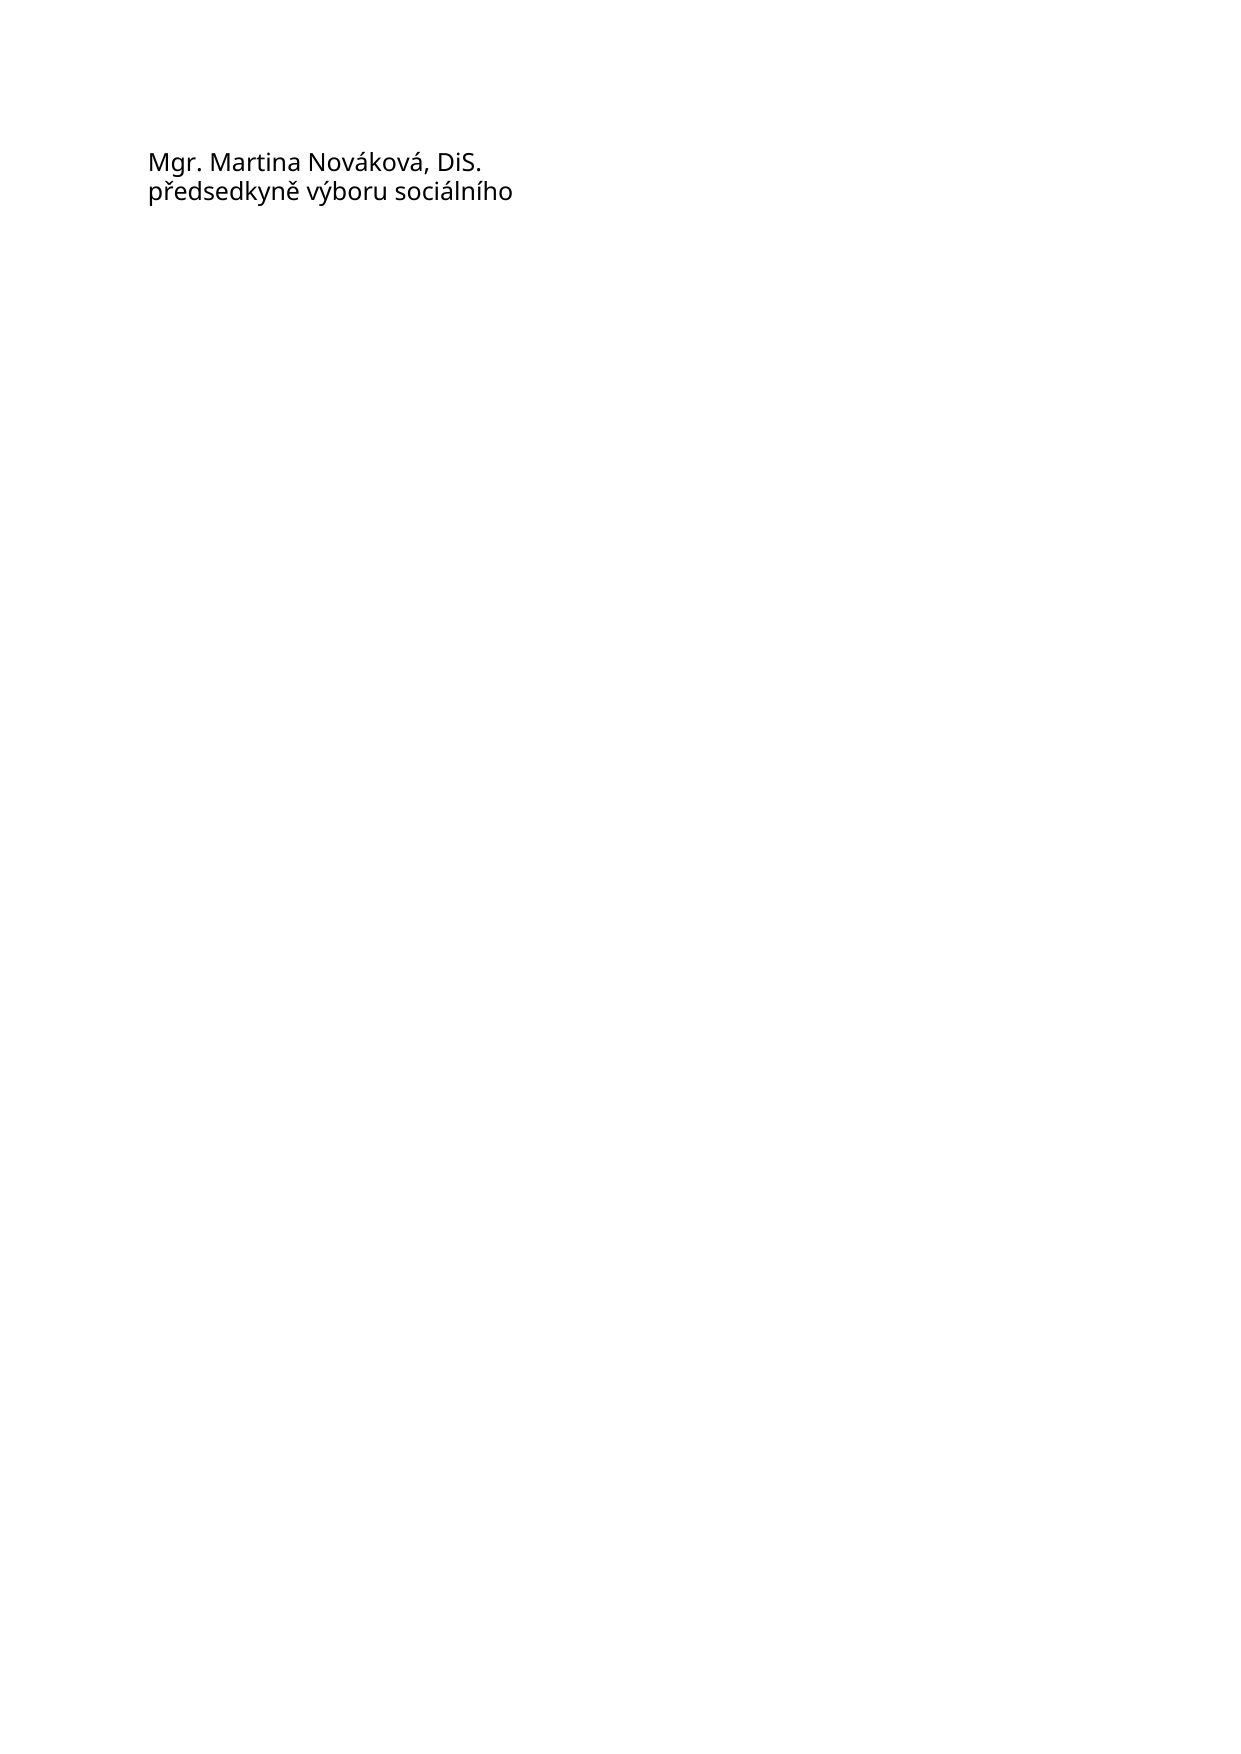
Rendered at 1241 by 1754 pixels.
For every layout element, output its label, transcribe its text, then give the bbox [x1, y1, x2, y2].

text předsedkyně výboru sociálního [148, 177, 1093, 206]
text Mgr. Martina Nováková, DiS. [148, 148, 1093, 177]
